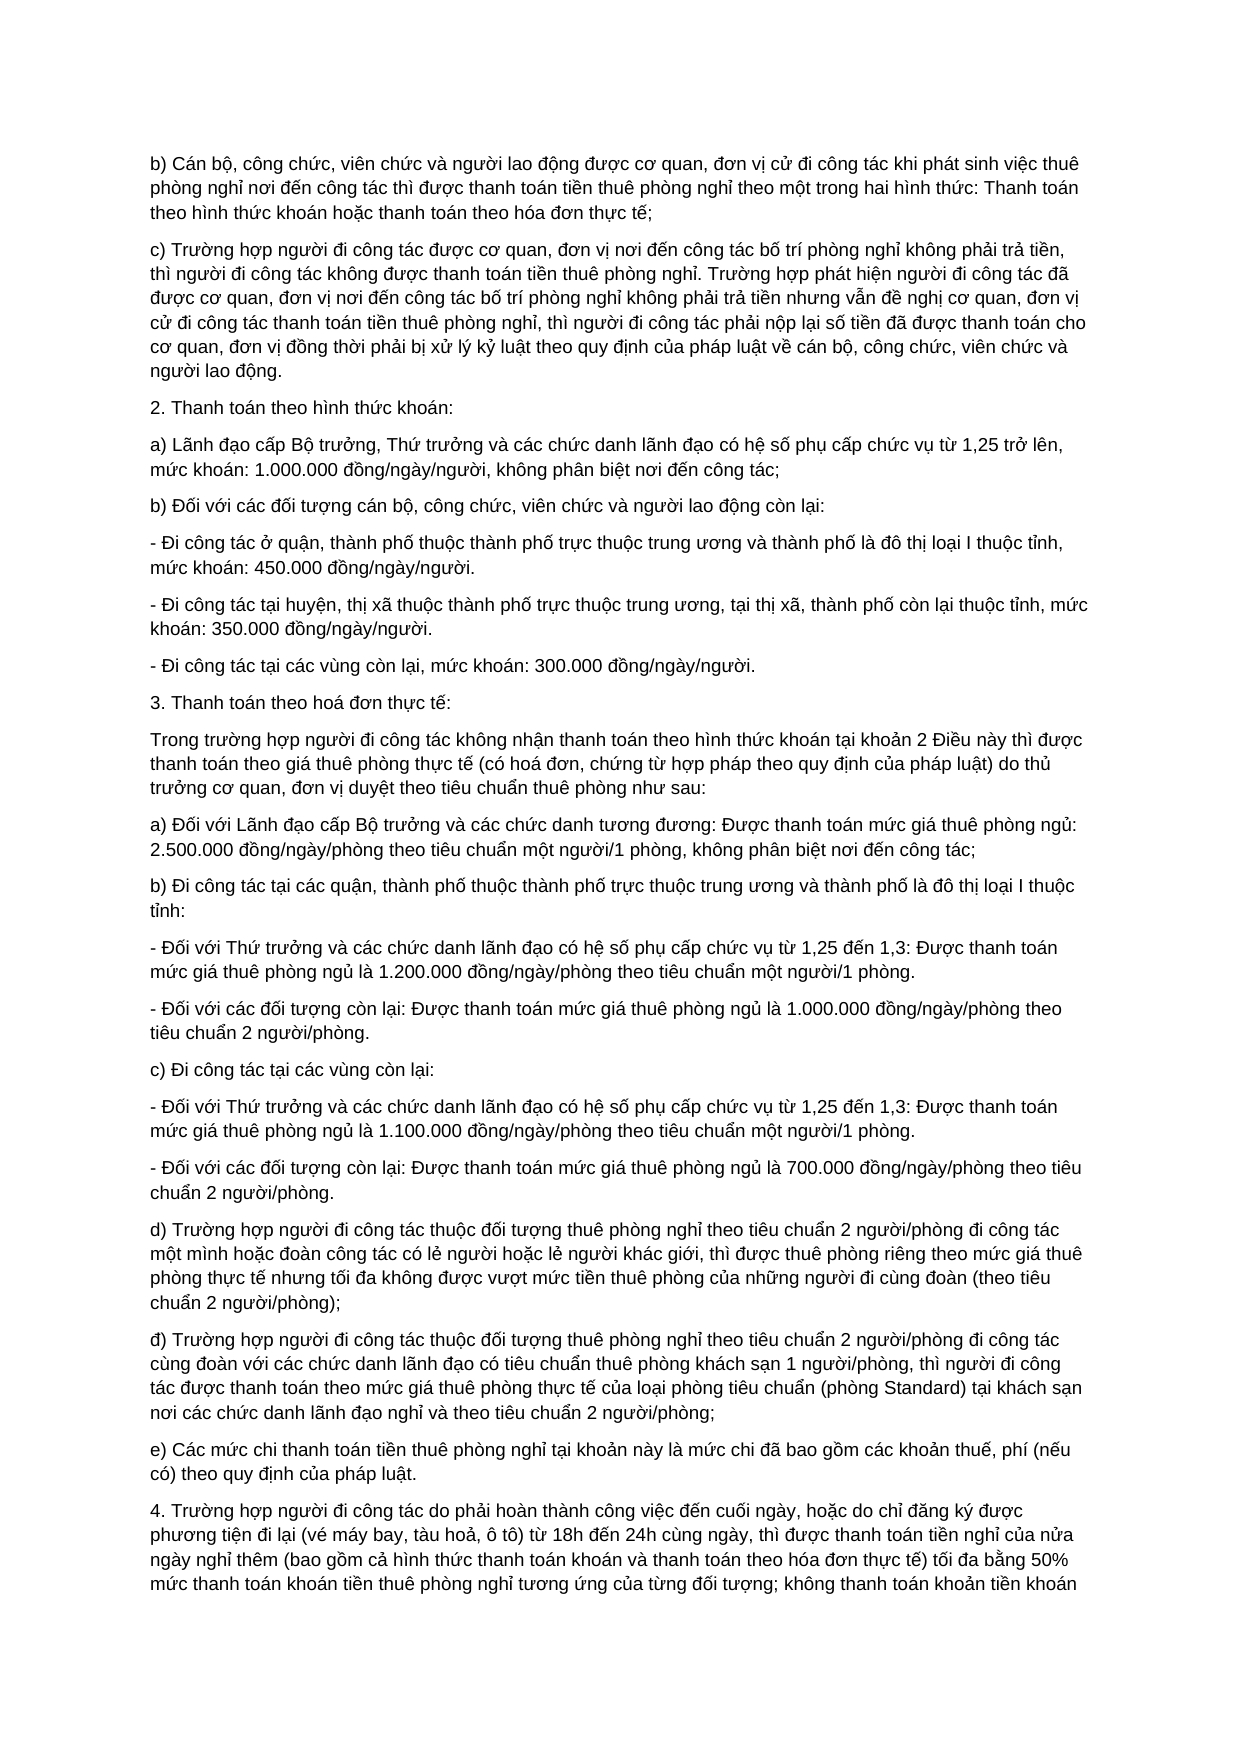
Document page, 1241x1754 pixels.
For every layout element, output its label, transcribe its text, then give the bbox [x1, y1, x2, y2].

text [150, 1497, 1090, 1594]
text Trong trường hợp người đi công tác không nhận thanh toán theo hình thức khoán tại khoản 2 Điều này thì được thanh toán theo giá thuê phòng thực tế (có hoá đơn, chứng từ hợp pháp theo quy định của pháp luật) do thủ trưởng cơ quan, đơn vị duyệt theo tiêu chuẩn thuê phòng như sau: [150, 726, 1090, 799]
text b) Đối với các đối tượng cán bộ, công chức, viên chức và người lao động còn lại: [150, 492, 1090, 517]
text đ) Trường hợp người đi công tác thuộc đối tượng thuê phòng nghỉ theo tiêu chuẩn 2 người/phòng đi công tác cùng đoàn với các chức danh lãnh đạo có tiêu chuẩn thuê phòng khách sạn 1 người/phòng, thì người đi công tác được thanh toán theo mức giá thuê phòng thực tế của loại phòng tiêu chuẩn (phòng Standard) tại khách sạn nơi các chức danh lãnh đạo nghỉ và theo tiêu chuẩn 2 người/phòng; [150, 1326, 1090, 1423]
text - Đối với Thứ trưởng và các chức danh lãnh đạo có hệ số phụ cấp chức vụ từ 1,25 đến 1,3: Được thanh toán mức giá thuê phòng ngủ là 1.100.000 đồng/ngày/phòng theo tiêu chuẩn một người/1 phòng. [150, 1093, 1090, 1142]
text c) Trường hợp người đi công tác được cơ quan, đơn vị nơi đến công tác bố trí phòng nghỉ không phải trả tiền, thì người đi công tác không được thanh toán tiền thuê phòng nghỉ. Trường hợp phát hiện người đi công tác đã được cơ quan, đơn vị nơi đến công tác bố trí phòng nghỉ không phải trả tiền nhưng vẫn đề nghị cơ quan, đơn vị cử đi công tác thanh toán tiền thuê phòng nghỉ, thì người đi công tác phải nộp lại số tiền đã được thanh toán cho cơ quan, đơn vị đồng thời phải bị xử lý kỷ luật theo quy định của pháp luật về cán bộ, công chức, viên chức và người lao động. [150, 236, 1090, 382]
text - Đi công tác ở quận, thành phố thuộc thành phố trực thuộc trung ương và thành phố là đô thị loại I thuộc tỉnh, mức khoán: 450.000 đồng/ngày/người. [150, 529, 1090, 578]
text c) Đi công tác tại các vùng còn lại: [150, 1056, 1090, 1081]
text - Đối với các đối tượng còn lại: Được thanh toán mức giá thuê phòng ngủ là 1.000.000 đồng/ngày/phòng theo tiêu chuẩn 2 người/phòng. [150, 995, 1090, 1044]
text 2. Thanh toán theo hình thức khoán: [150, 394, 1090, 419]
text - Đối với Thứ trưởng và các chức danh lãnh đạo có hệ số phụ cấp chức vụ từ 1,25 đến 1,3: Được thanh toán mức giá thuê phòng ngủ là 1.200.000 đồng/ngày/phòng theo tiêu chuẩn một người/1 phòng. [150, 934, 1090, 982]
text b) Cán bộ, công chức, viên chức và người lao động được cơ quan, đơn vị cử đi công tác khi phát sinh việc thuê phòng nghỉ nơi đến công tác thì được thanh toán tiền thuê phòng nghỉ theo một trong hai hình thức: Thanh toán theo hình thức khoán hoặc thanh toán theo hóa đơn thực tế; [150, 150, 1090, 223]
text a) Lãnh đạo cấp Bộ trưởng, Thứ trưởng và các chức danh lãnh đạo có hệ số phụ cấp chức vụ từ 1,25 trở lên, mức khoán: 1.000.000 đồng/ngày/người, không phân biệt nơi đến công tác; [150, 431, 1090, 480]
text 3. Thanh toán theo hoá đơn thực tế: [150, 689, 1090, 713]
text e) Các mức chi thanh toán tiền thuê phòng nghỉ tại khoản này là mức chi đã bao gồm các khoản thuế, phí (nếu có) theo quy định của pháp luật. [150, 1436, 1090, 1484]
text - Đi công tác tại các vùng còn lại, mức khoán: 300.000 đồng/ngày/người. [150, 652, 1090, 676]
text d) Trường hợp người đi công tác thuộc đối tượng thuê phòng nghỉ theo tiêu chuẩn 2 người/phòng đi công tác một mình hoặc đoàn công tác có lẻ người hoặc lẻ người khác giới, thì được thuê phòng riêng theo mức giá thuê phòng thực tế nhưng tối đa không được vượt mức tiền thuê phòng của những người đi cùng đoàn (theo tiêu chuẩn 2 người/phòng); [150, 1216, 1090, 1313]
text - Đi công tác tại huyện, thị xã thuộc thành phố trực thuộc trung ương, tại thị xã, thành phố còn lại thuộc tỉnh, mức khoán: 350.000 đồng/ngày/người. [150, 591, 1090, 639]
text a) Đối với Lãnh đạo cấp Bộ trưởng và các chức danh tương đương: Được thanh toán mức giá thuê phòng ngủ: 2.500.000 đồng/ngày/phòng theo tiêu chuẩn một người/1 phòng, không phân biệt nơi đến công tác; [150, 811, 1090, 860]
text b) Đi công tác tại các quận, thành phố thuộc thành phố trực thuộc trung ương và thành phố là đô thị loại I thuộc tỉnh: [150, 872, 1090, 921]
text - Đối với các đối tượng còn lại: Được thanh toán mức giá thuê phòng ngủ là 700.000 đồng/ngày/phòng theo tiêu chuẩn 2 người/phòng. [150, 1154, 1090, 1203]
